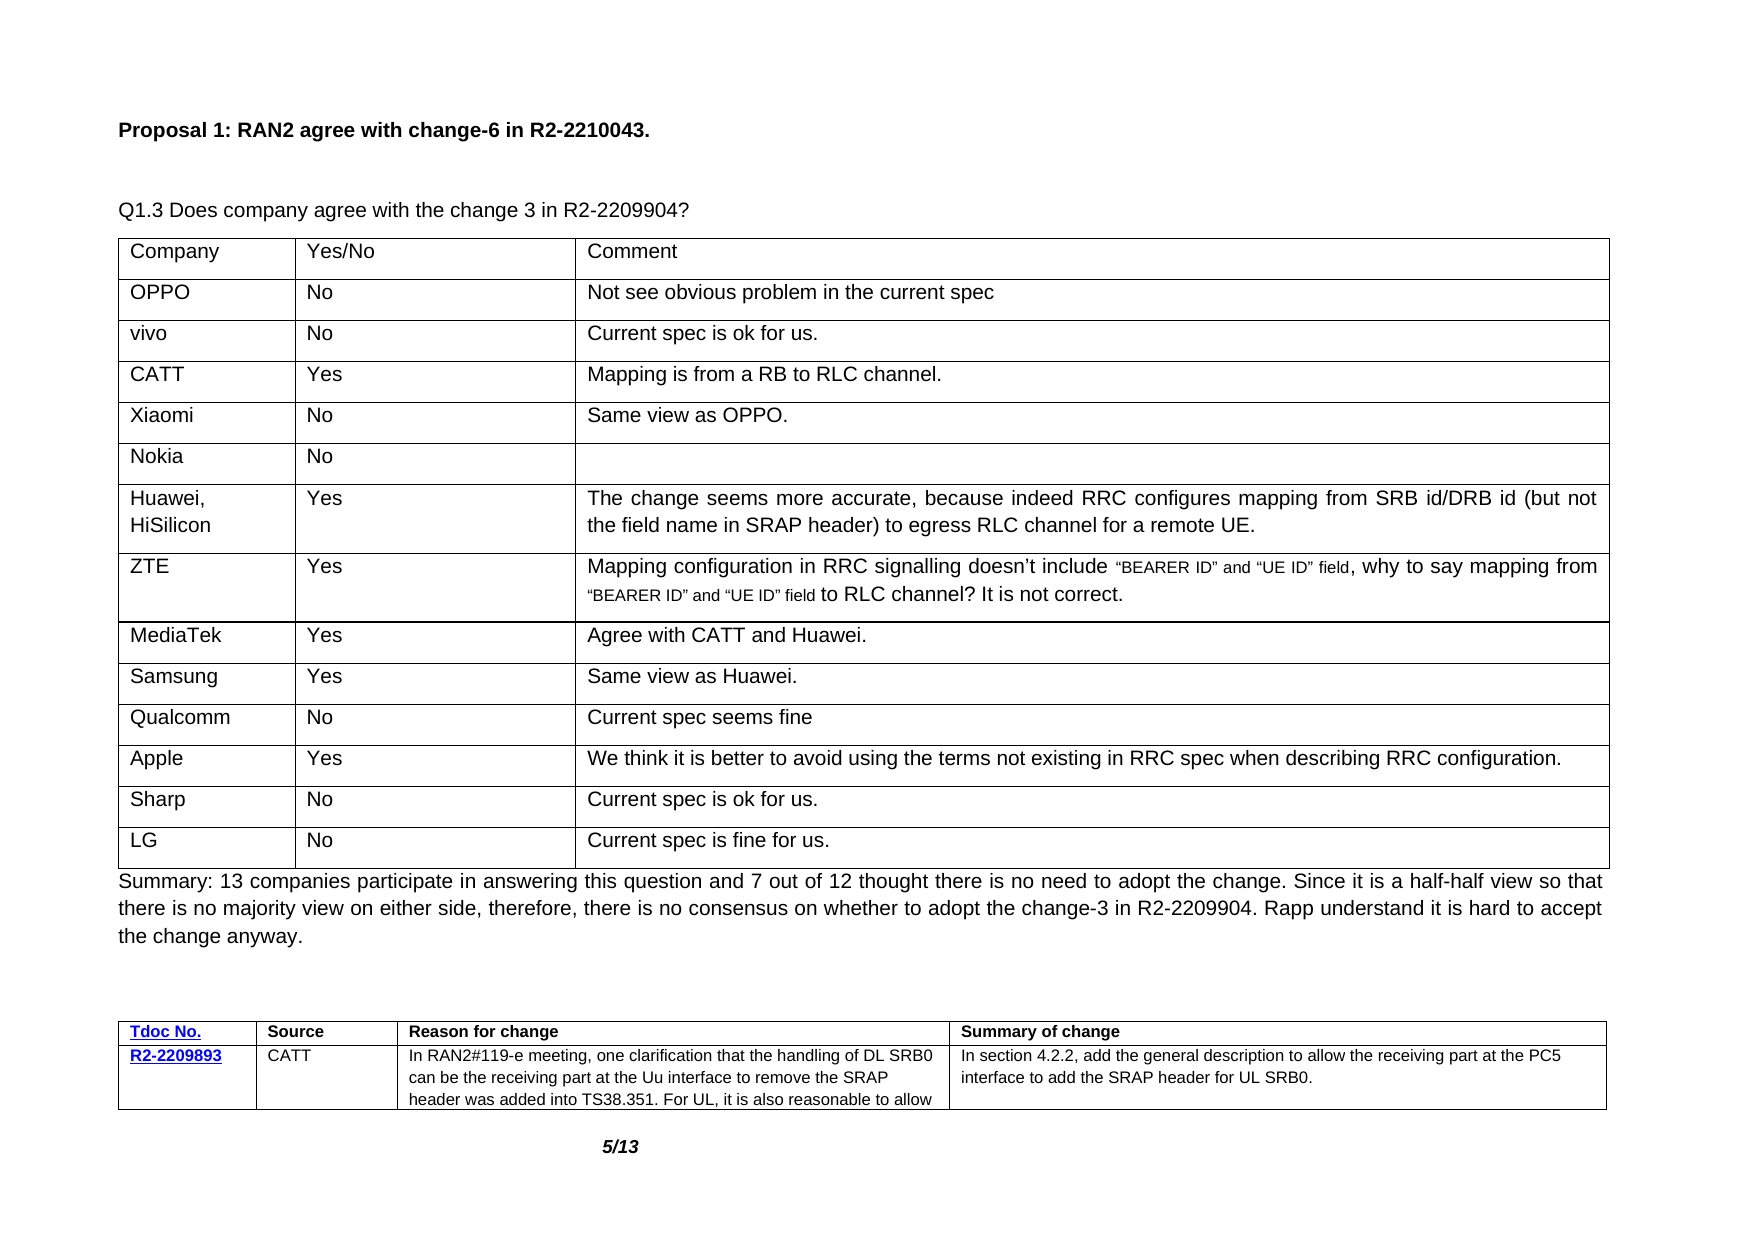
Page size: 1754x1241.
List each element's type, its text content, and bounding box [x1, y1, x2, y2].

table_cell Same view as Huawei. [576, 664, 1609, 703]
table_cell Xiaomi [119, 403, 295, 443]
table_header Comment [576, 239, 1609, 279]
table_cell Yes [296, 664, 575, 703]
table_header Source [257, 1022, 397, 1045]
table_cell R2-2209893 [119, 1046, 256, 1109]
table_cell Same view as OPPO. [576, 403, 1609, 443]
table_cell Agree with CATT and Huawei. [576, 623, 1609, 662]
table_cell Not see obvious problem in the current spec [576, 280, 1609, 320]
table_cell Mapping is from a RB to RLC channel. [576, 362, 1609, 402]
table_cell ZTE [119, 554, 295, 621]
table_cell Qualcomm [119, 705, 295, 744]
table_cell Yes [296, 362, 575, 402]
table_cell OPPO [119, 280, 295, 320]
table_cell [950, 1046, 1606, 1109]
table_header Yes/No [296, 239, 575, 279]
text Q1.3 Does company agree with the change 3 in R2-2209904? [118, 198, 1606, 222]
table_cell Yes [296, 623, 575, 662]
table_header Reason for change [398, 1022, 949, 1045]
table_cell Nokia [119, 444, 295, 484]
table_cell Current spec is fine for us. [576, 828, 1609, 868]
table_cell No [296, 828, 575, 868]
table_cell Current spec seems fine [576, 705, 1609, 744]
table_cell CATT [119, 362, 295, 402]
table_header Summary of change [950, 1022, 1606, 1045]
table_cell Yes [296, 485, 575, 553]
table_cell CATT [257, 1046, 397, 1109]
table_cell [576, 444, 1609, 484]
table_cell No [296, 787, 575, 827]
table_cell MediaTek [119, 623, 295, 662]
table_cell Mapping configuration in RRC signalling doesn’t include “BEARER ID” and “UE ID” field, why to say mapping from “BEARER ID” and “UE ID” field to RLC channel? It is not correct. [576, 554, 1609, 621]
table_cell Sharp [119, 787, 295, 827]
table_cell We think it is better to avoid using the terms not existing in RRC spec when describing RRC configuration. [576, 746, 1609, 786]
table_cell Current spec is ok for us. [576, 787, 1609, 827]
table_cell LG [119, 828, 295, 868]
table_header Tdoc No. [119, 1022, 256, 1045]
table_cell No [296, 321, 575, 361]
text Proposal 1: RAN2 agree with change-6 in R2-2210043. [118, 118, 1606, 142]
table_header Company [119, 239, 295, 279]
table_cell No [296, 403, 575, 443]
table_cell Apple [119, 746, 295, 786]
table_cell Huawei, HiSilicon [119, 485, 295, 553]
table_cell Yes [296, 746, 575, 786]
text Summary: 13 companies participate in answering this question and 7 out of 12 thought there is no need to adopt the change. Since it is a half-half view so that there is no majority view on either side, therefore, there is no consensus on whether to adopt the change-3 in R2-2209904. Rapp understand it is hard to accept the change anyway. [118, 869, 1606, 948]
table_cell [398, 1046, 949, 1109]
table_cell vivo [119, 321, 295, 361]
table_cell Samsung [119, 664, 295, 703]
table_cell No [296, 280, 575, 320]
table_cell No [296, 705, 575, 744]
table_cell The change seems more accurate, because indeed RRC configures mapping from SRB id/DRB id (but not the field name in SRAP header) to egress RLC channel for a remote UE. [576, 485, 1609, 553]
table_cell Current spec is ok for us. [576, 321, 1609, 361]
table_cell Yes [296, 554, 575, 621]
table_cell No [296, 444, 575, 484]
